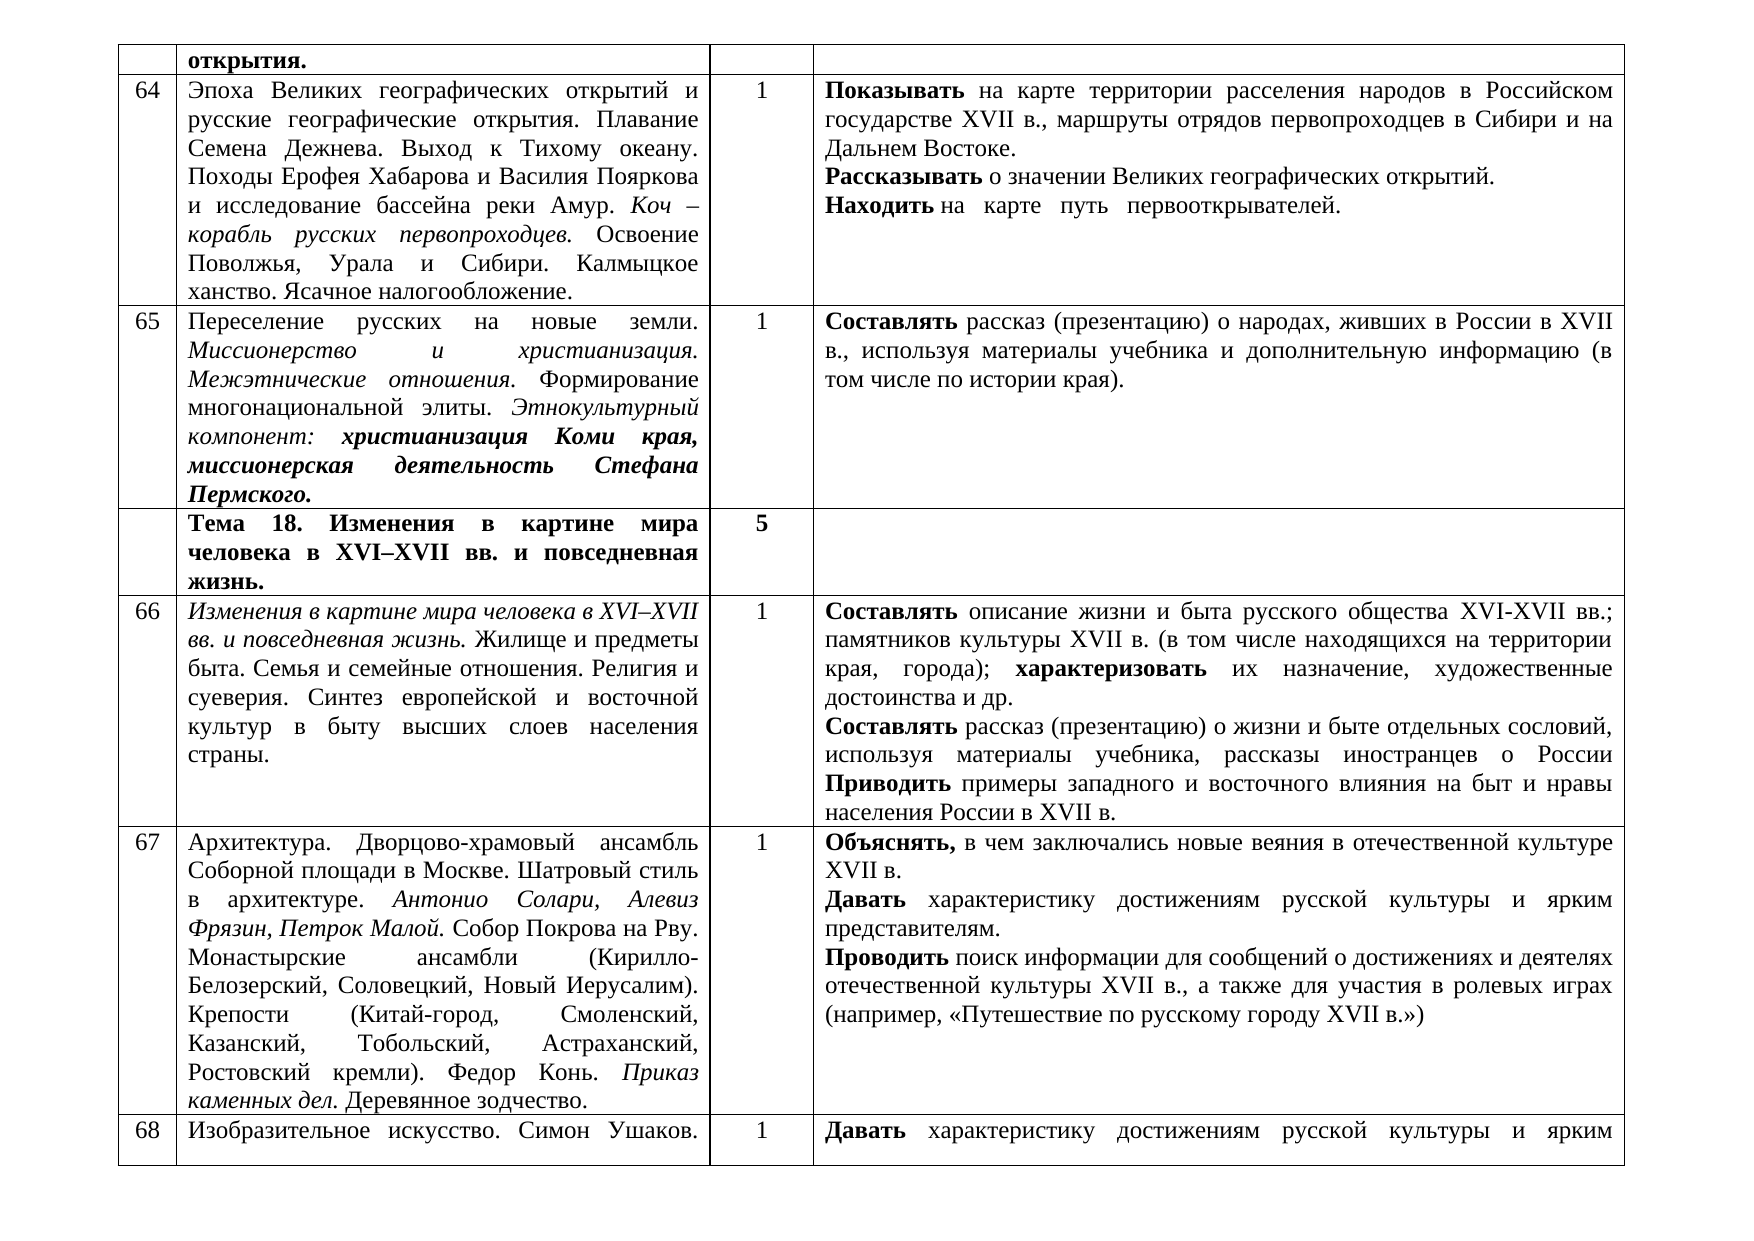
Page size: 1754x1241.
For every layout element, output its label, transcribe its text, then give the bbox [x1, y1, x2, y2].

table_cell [814, 1115, 1624, 1165]
table_cell 1 [711, 827, 813, 1114]
table_cell 5 [711, 509, 813, 595]
table_cell [814, 45, 1624, 74]
table_cell Изменения в картине мира человека в XVI–XVII вв. и повседневная жизнь. Жилище и предметы быта. Семья и семейные отношения. Религия и суеверия. Синтез европейской и восточной культур в быту высших слоев населения страны. [177, 596, 709, 826]
table_cell [119, 45, 176, 74]
table_cell [814, 509, 1624, 595]
table_cell 66 [119, 596, 176, 826]
table_cell Переселение русских на новые земли. Миссионерство и христианизация. Межэтнические отношения. Формирование многонациональной элиты. Этнокультурный компонент: христианизация Коми края, миссионерская деятельность Стефана Пермского. [177, 306, 709, 507]
table_cell Составлять рассказ (презентацию) о народах, живших в России в XVII в., используя материалы учебника и дополнительную информацию (в том числе по истории края). [814, 306, 1624, 507]
table_cell Составлять описание жизни и быта русского общества XVI-XVII вв.; памятников культуры XVII в. (в том числе находящихся на территории края, города); характеризовать их назначение, художественные достоинства и др. Составлять рассказ (презентацию) о жизни и быте отдельных сословий, используя материалы учебника, рассказы иностранцев о России Приводить примеры западного и восточного влияния на быт и нравы населения России в XVII в. [814, 596, 1624, 826]
table_cell 65 [119, 306, 176, 507]
table_cell Показывать на карте территории расселения народов в Российском государстве XVII в., маршруты отрядов первопроходцев в Сибири и на Дальнем Востоке. Рассказывать о значении Великих географических открытий. Находить на карте путь первооткрывателей. [814, 75, 1624, 305]
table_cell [177, 45, 709, 74]
table_cell 64 [119, 75, 176, 305]
table_cell Архитектура. Дворцово-храмовый ансамбль Соборной площади в Москве. Шатровый стиль в архитектуре. Антонио Солари, Алевиз Фрязин, Петрок Малой. Собор Покрова на Рву. Монастырские ансамбли (Кирилло-Белозерский, Соловецкий, Новый Иерусалим). Крепости (Китай-город, Смоленский, Казанский, Тобольский, Астраханский, Ростовский кремли). Федор Конь. Приказ каменных дел. Деревянное зодчество. [177, 827, 709, 1114]
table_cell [177, 1115, 709, 1165]
table_cell 2 [711, 45, 813, 74]
table_cell 68 [119, 1115, 176, 1165]
table_cell 1 [711, 75, 813, 305]
table_cell 1 [711, 596, 813, 826]
table_cell 1 [711, 306, 813, 507]
table_cell [119, 509, 176, 595]
table_cell Объяснять, в чем заключались новые веяния в отечественной культуре XVII в. Давать характеристику достижениям русской культуры и ярким представителям. Проводить поиск информации для сообщений о достижениях и деятелях отечественной культуры XVII в., а также для участия в ролевых играх (например, «Путешествие по русскому городу XVII в.») [814, 827, 1624, 1114]
table_cell Тема 18. Изменения в картине мира человека в XVI–XVII вв. и повседневная жизнь. [177, 509, 709, 595]
table_cell 1 [711, 1115, 813, 1165]
table_cell Эпоха Великих географических открытий и русские географические открытия. Плавание Семена Дежнева. Выход к Тихому океану. Походы Ерофея Хабарова и Василия Пояркова и исследование бассейна реки Амур. Коч – корабль русских первопроходцев. Освоение Поволжья, Урала и Сибири. Калмыцкое ханство. Ясачное налогообложение. [177, 75, 709, 305]
table_cell 67 [119, 827, 176, 1114]
